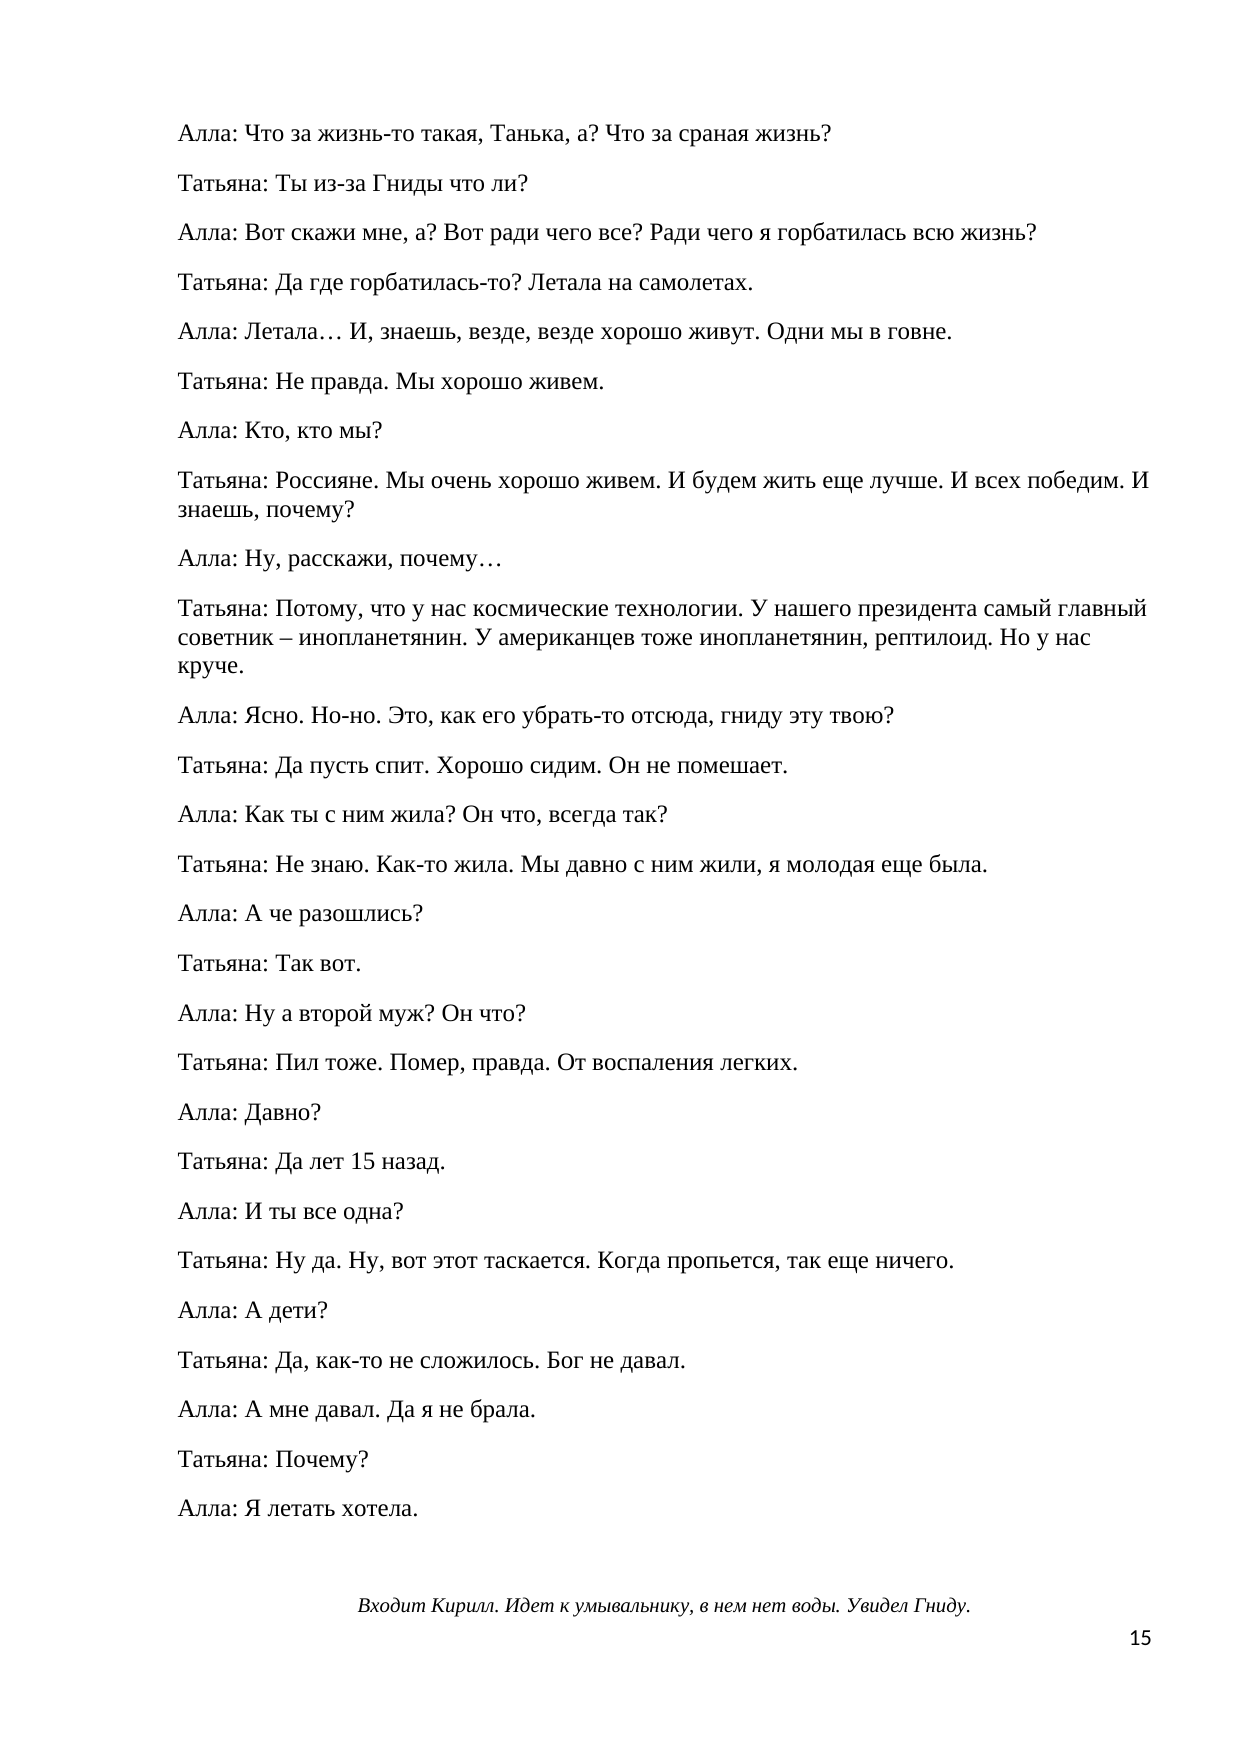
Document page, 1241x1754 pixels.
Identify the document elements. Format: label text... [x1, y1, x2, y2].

text Алла: А мне давал. Да я не брала. [177, 1394, 1152, 1423]
text Алла: Я летать хотела. [177, 1493, 1152, 1522]
text Алла: А дети? [177, 1295, 1152, 1324]
text Алла: Ну а второй муж? Он что? [177, 998, 1152, 1026]
text Татьяна: Да, как-то не сложилось. Бог не давал. [177, 1345, 1152, 1373]
text Алла: Летала… И, знаешь, везде, везде хорошо живут. Одни мы в говне. [177, 316, 1152, 345]
text Алла: Как ты с ним жила? Он что, всегда так? [177, 799, 1152, 828]
text Входит Кирилл. Идет к умывальнику, в нем нет воды. Увидел Гниду. [177, 1593, 1152, 1617]
text Татьяна: Потому, что у нас космические технологии. У нашего президента самый главный советник – инопланетянин. У американцев тоже инопланетянин, рептилоид. Но у нас круче. [177, 593, 1152, 679]
text Алла: Давно? [177, 1097, 1152, 1126]
text Татьяна: Да где горбатилась-то? Летала на самолетах. [177, 267, 1152, 296]
text Татьяна: Не правда. Мы хорошо живем. [177, 366, 1152, 395]
text Татьяна: Ты из-за Гниды что ли? [177, 168, 1152, 196]
text Татьяна: Не знаю. Как-то жила. Мы давно с ним жили, я молодая еще была. [177, 849, 1152, 878]
text Татьяна: Да лет 15 назад. [177, 1146, 1152, 1175]
text Татьяна: Пил тоже. Помер, правда. От воспаления легких. [177, 1047, 1152, 1076]
text Алла: Что за жизнь-то такая, Танька, а? Что за сраная жизнь? [177, 118, 1152, 147]
text Татьяна: Да пусть спит. Хорошо сидим. Он не помешает. [177, 750, 1152, 778]
text Алла: А че разошлись? [177, 898, 1152, 927]
text Алла: И ты все одна? [177, 1196, 1152, 1225]
text Татьяна: Ну да. Ну, вот этот таскается. Когда пропьется, так еще ничего. [177, 1246, 1152, 1274]
text Алла: Ну, расскажи, почему… [177, 543, 1152, 572]
text Алла: Вот скажи мне, а? Вот ради чего все? Ради чего я горбатилась всю жизнь? [177, 217, 1152, 246]
text Алла: Кто, кто мы? [177, 416, 1152, 444]
text Татьяна: Россияне. Мы очень хорошо живем. И будем жить еще лучше. И всех победим. И знаешь, почему? [177, 465, 1152, 523]
text Татьяна: Почему? [177, 1444, 1152, 1473]
text Татьяна: Так вот. [177, 948, 1152, 977]
text Алла: Ясно. Но-но. Это, как его убрать-то отсюда, гниду эту твою? [177, 700, 1152, 729]
